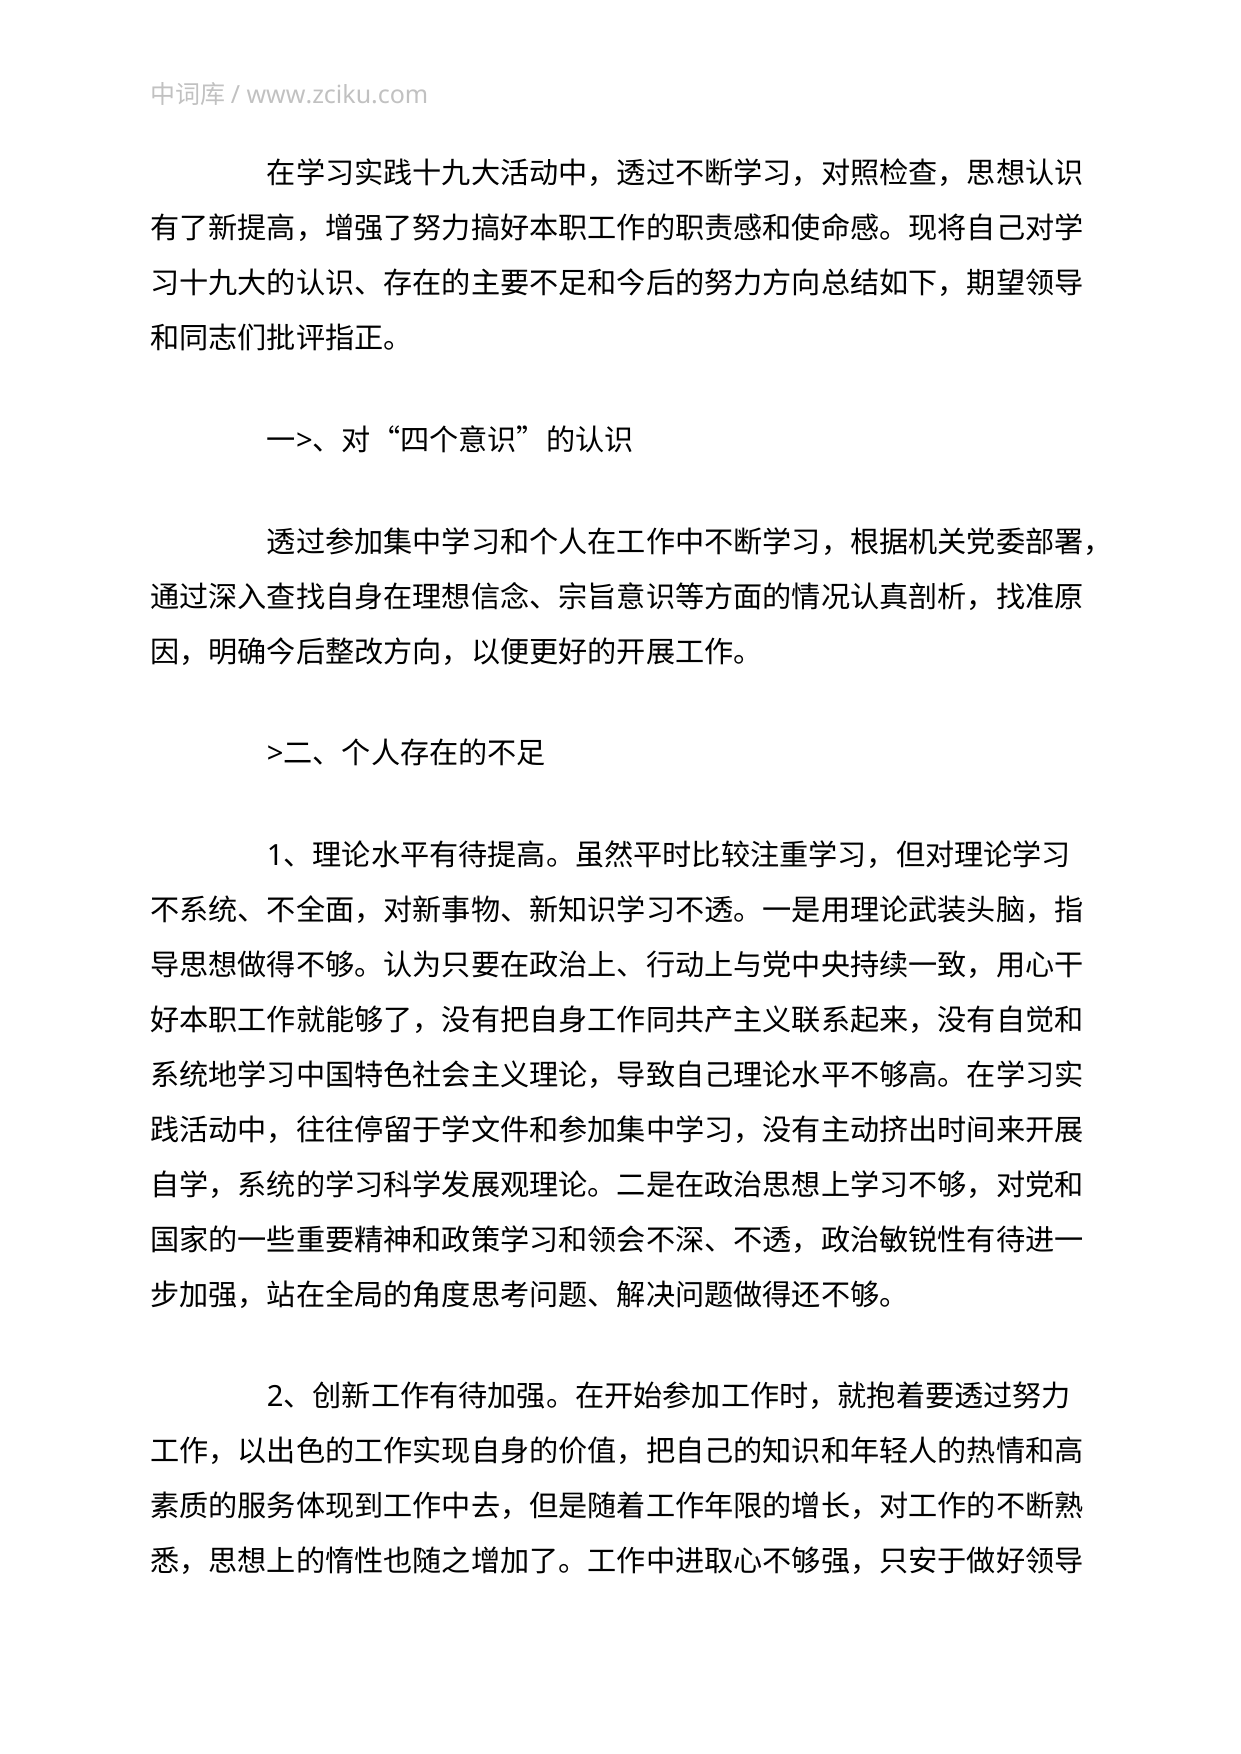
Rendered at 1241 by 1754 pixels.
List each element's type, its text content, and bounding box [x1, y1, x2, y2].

text 1、理论水平有待提高。虽然平时比较注重学习，但对理论学习不系统、不全面，对新事物、新知识学习不透。一是用理论武装头脑，指导思想做得不够。认为只要在政治上、行动上与党中央持续一致，用心干好本职工作就能够了，没有把自身工作同共产主义联系起来，没有自觉和系统地学习中国特色社会主义理论，导致自己理论水平不够高。在学习实践活动中，往往停留于学文件和参加集中学习，没有主动挤出时间来开展自学，系统的学习科学发展观理论。二是在政治思想上学习不够，对党和国家的一些重要精神和政策学习和领会不深、不透，政治敏锐性有待进一步加强，站在全局的角度思考问题、解决问题做得还不够。 [150, 832, 1090, 1313]
text >二、个人存在的不足 [150, 730, 1090, 772]
text 一>、对“四个意识”的认识 [150, 416, 1090, 459]
text 在学习实践十九大活动中，透过不断学习，对照检查，思想认识有了新提高，增强了努力搞好本职工作的职责感和使命感。现将自己对学习十九大的认识、存在的主要不足和今后的努力方向总结如下，期望领导和同志们批评指正。 [150, 150, 1090, 357]
text 透过参加集中学习和个人在工作中不断学习，根据机关党委部署，通过深入查找自身在理想信念、宗旨意识等方面的情况认真剖析，找准原因，明确今后整改方向，以便更好的开展工作。 [150, 518, 1090, 671]
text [150, 1373, 1090, 1580]
